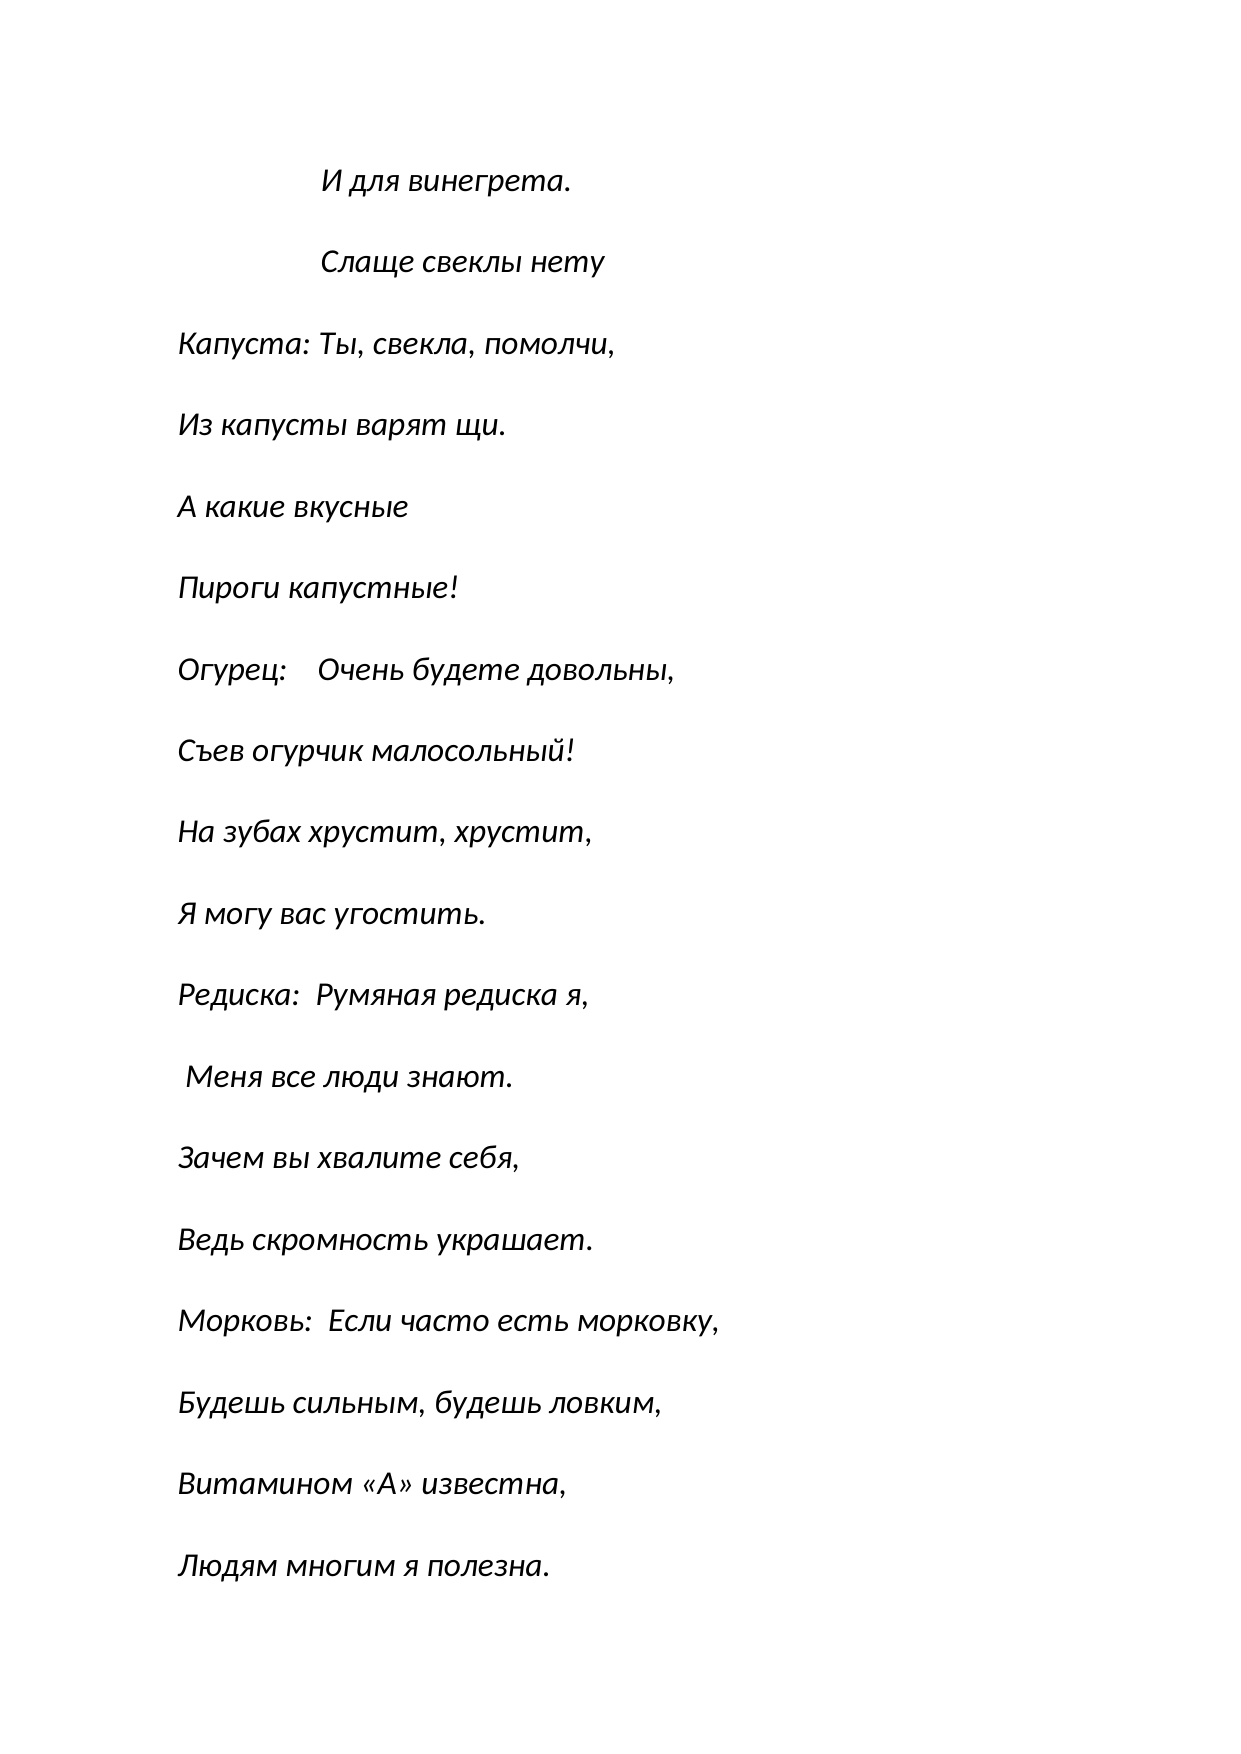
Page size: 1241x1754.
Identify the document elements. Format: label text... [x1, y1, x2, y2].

text Из капусты варят щи. [177, 403, 1152, 444]
text На зубах хрустит, хрустит, [177, 811, 1152, 851]
text Меня все люди знают. [177, 1055, 1152, 1096]
text А какие вкусные [177, 485, 1152, 525]
text Витамином «А» известна, [177, 1462, 1152, 1503]
text Слаще свеклы нету [177, 240, 1152, 281]
text Будешь сильным, будешь ловким, [177, 1381, 1152, 1421]
text Морковь: Если часто есть морковку, [177, 1299, 1152, 1340]
text Зачем вы хвалите себя, [177, 1136, 1152, 1177]
text Пироги капустные! [177, 566, 1152, 607]
text Ведь скромность украшает. [177, 1218, 1152, 1258]
text Людям многим я полезна. [177, 1544, 1152, 1584]
text И для винегрета. [177, 159, 1152, 199]
text Капуста: Ты, свекла, помолчи, [177, 322, 1152, 362]
text Съев огурчик малосольный! [177, 729, 1152, 770]
text Огурец: Очень будете довольны, [177, 648, 1152, 688]
text Редиска: Румяная редиска я, [177, 973, 1152, 1014]
text Я могу вас угостить. [177, 892, 1152, 933]
